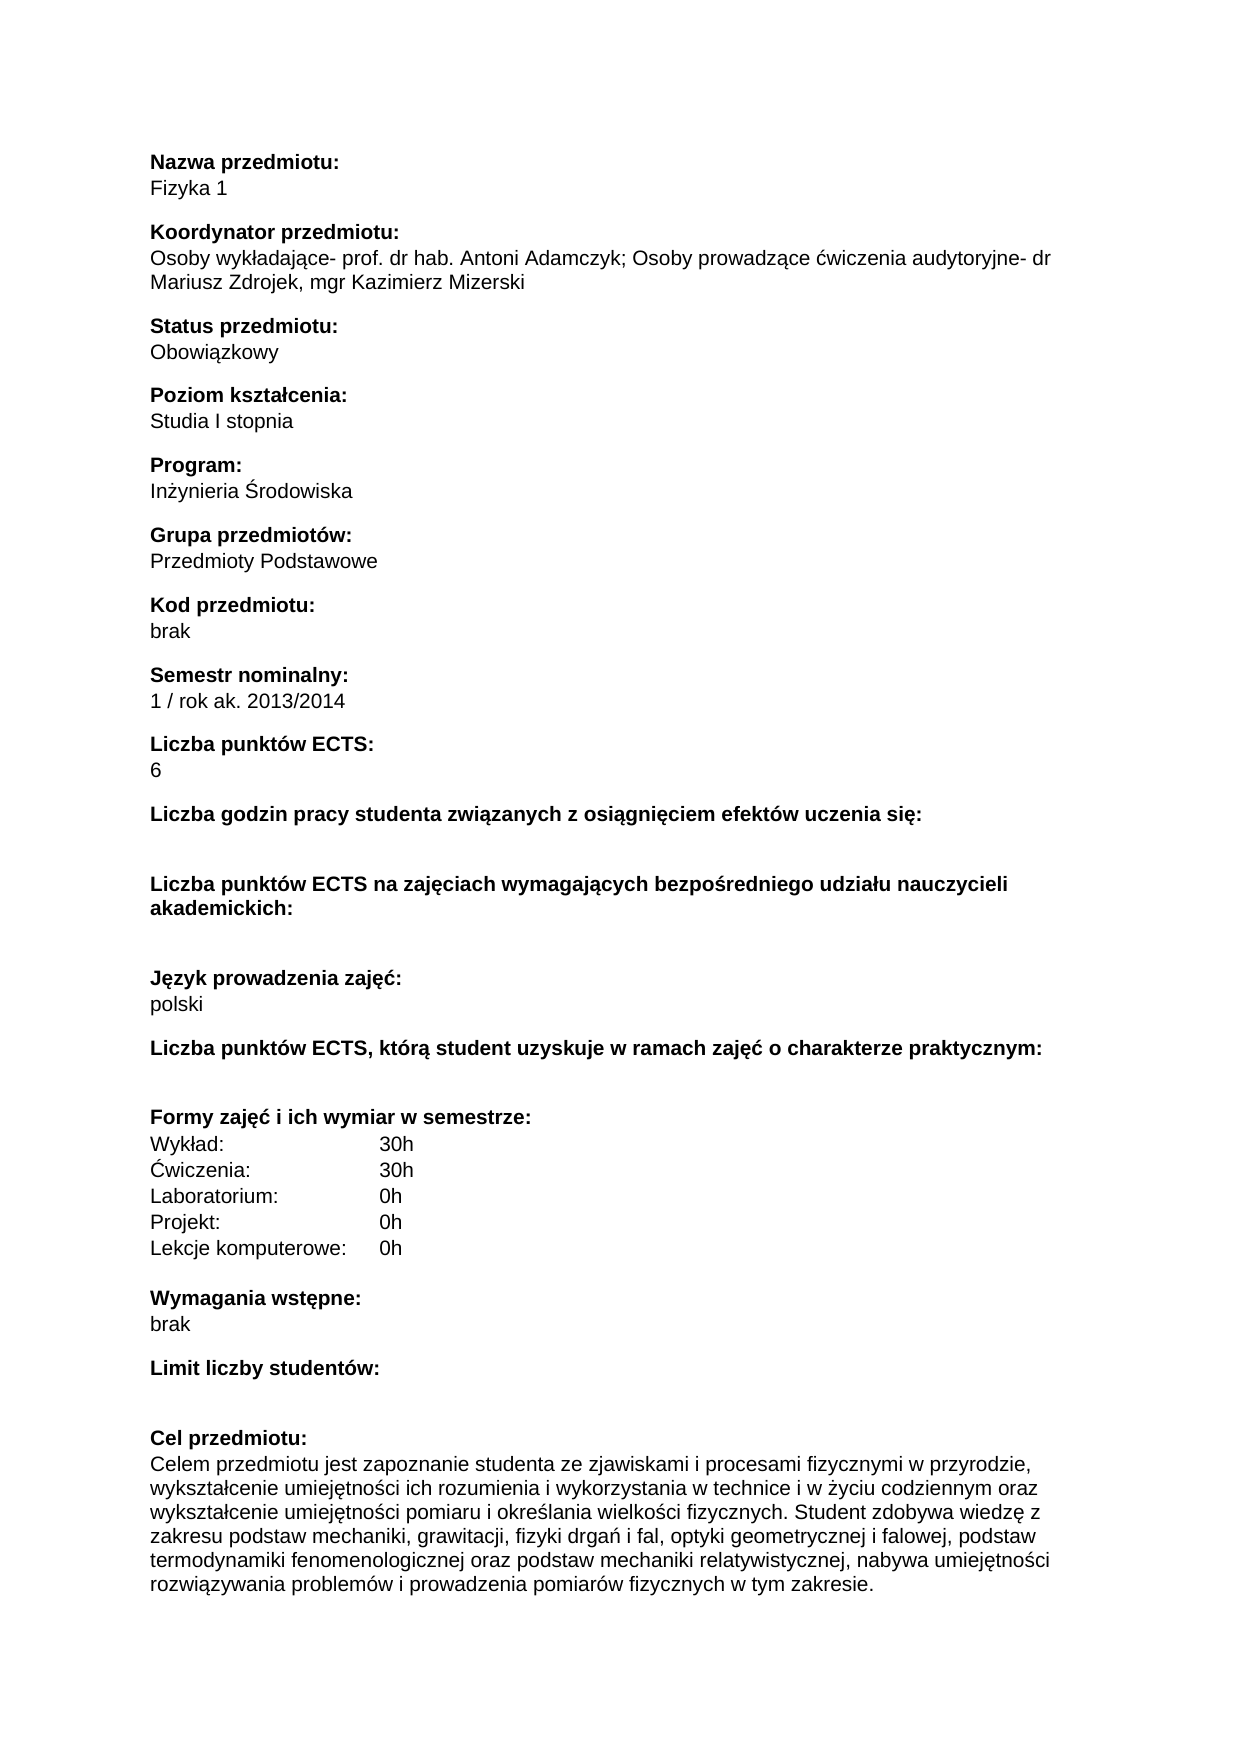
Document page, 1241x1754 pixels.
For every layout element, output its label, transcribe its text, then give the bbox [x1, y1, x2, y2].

text brak [150, 1312, 1090, 1336]
table_cell Projekt: [140, 1210, 367, 1234]
text Liczba punktów ECTS na zajęciach wymagających bezpośredniego udziału nauczycieli akademickich: [150, 872, 1090, 920]
text Celem przedmiotu jest zapoznanie studenta ze zjawiskami i procesami fizycznymi w przyrodzie, wykształcenie umiejętności ich rozumienia i wykorzystania w technice i w życiu codziennym oraz wykształcenie umiejętności pomiaru i określania wielkości fizycznych. Student zdobywa wiedzę z zakresu podstaw mechaniki, grawitacji, fizyki drgań i fal, optyki geometrycznej i falowej, podstaw termodynamiki fenomenologicznej oraz podstaw mechaniki relatywistycznej, nabywa umiejętności rozwiązywania problemów i prowadzenia pomiarów fizycznych w tym zakresie. [150, 1452, 1090, 1595]
text Fizyka 1 [150, 176, 1090, 200]
text Nazwa przedmiotu: [150, 150, 1090, 174]
text Studia I stopnia [150, 409, 1090, 433]
text Status przedmiotu: [150, 313, 1090, 337]
text polski [150, 992, 1090, 1016]
text 6 [150, 758, 1090, 782]
table_header Wykład: [140, 1132, 367, 1156]
table_cell 0h [369, 1182, 597, 1208]
table_header 30h [369, 1132, 597, 1156]
text Liczba punktów ECTS: [150, 732, 1090, 756]
table_cell Laboratorium: [140, 1184, 367, 1208]
text Program: [150, 453, 1090, 477]
text Formy zajęć i ich wymiar w semestrze: [150, 1105, 1090, 1129]
text Grupa przedmiotów: [150, 523, 1090, 547]
text Liczba godzin pracy studenta związanych z osiągnięciem efektów uczenia się: [150, 802, 1090, 826]
table_cell 30h [369, 1156, 597, 1182]
text Osoby wykładające- prof. dr hab. Antoni Adamczyk; Osoby prowadzące ćwiczenia audytoryjne- dr Mariusz Zdrojek, mgr Kazimierz Mizerski [150, 246, 1090, 294]
text Koordynator przedmiotu: [150, 220, 1090, 244]
text Kod przedmiotu: [150, 593, 1090, 617]
text Obowiązkowy [150, 339, 1090, 363]
text Wymagania wstępne: [150, 1286, 1090, 1310]
table_cell Ćwiczenia: [140, 1158, 367, 1182]
text Cel przedmiotu: [150, 1426, 1090, 1449]
text Limit liczby studentów: [150, 1356, 1090, 1380]
text Inżynieria Środowiska [150, 479, 1090, 503]
text Poziom kształcenia: [150, 383, 1090, 407]
text Przedmioty Podstawowe [150, 549, 1090, 573]
table_cell 0h [369, 1208, 597, 1234]
text Liczba punktów ECTS, którą student uzyskuje w ramach zajęć o charakterze praktycznym: [150, 1035, 1090, 1059]
text brak [150, 619, 1090, 643]
text Semestr nominalny: [150, 662, 1090, 686]
table_cell 0h [369, 1234, 597, 1260]
text Język prowadzenia zajęć: [150, 966, 1090, 989]
text 1 / rok ak. 2013/2014 [150, 688, 1090, 712]
table_cell Lekcje komputerowe: [140, 1236, 367, 1260]
